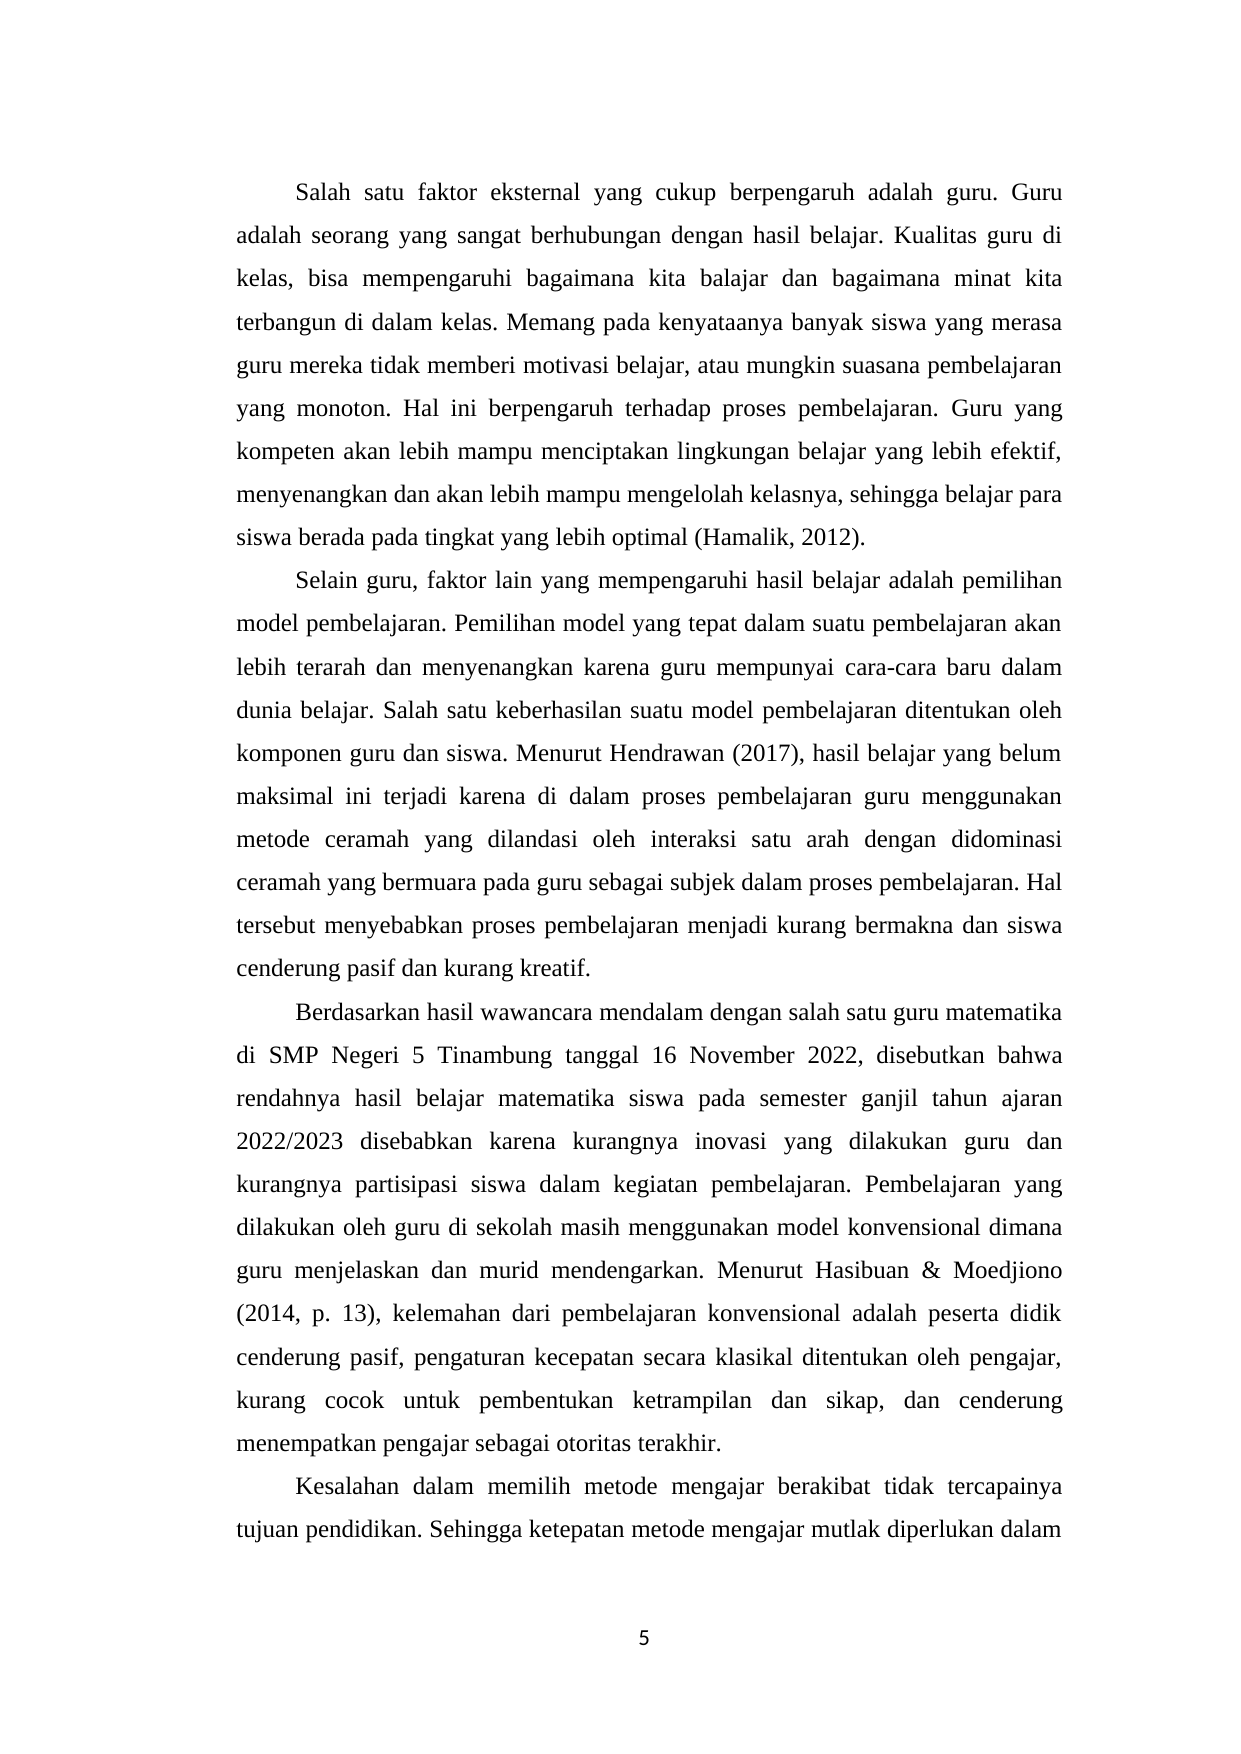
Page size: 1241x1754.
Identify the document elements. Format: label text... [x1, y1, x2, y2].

text Selain guru, faktor lain yang mempengaruhi hasil belajar adalah pemilihan model pembelajaran. Pemilihan model yang tepat dalam suatu pembelajaran akan lebih terarah dan menyenangkan karena guru mempunyai cara-cara baru dalam dunia belajar. Salah satu keberhasilan suatu model pembelajaran ditentukan oleh komponen guru dan siswa. Menurut Hendrawan (2017), hasil belajar yang belum maksimal ini terjadi karena di dalam proses pembelajaran guru menggunakan metode ceramah yang dilandasi oleh interaksi satu arah dengan didominasi ceramah yang bermuara pada guru sebagai subjek dalam proses pembelajaran. Hal tersebut menyebabkan proses pembelajaran menjadi kurang bermakna dan siswa cenderung pasif dan kurang kreatif. [236, 565, 1063, 982]
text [236, 1471, 1063, 1543]
text Salah satu faktor eksternal yang cukup berpengaruh adalah guru. Guru adalah seorang yang sangat berhubungan dengan hasil belajar. Kualitas guru di kelas, bisa mempengaruhi bagaimana kita balajar dan bagaimana minat kita terbangun di dalam kelas. Memang pada kenyataanya banyak siswa yang merasa guru mereka tidak memberi motivasi belajar, atau mungkin suasana pembelajaran yang monoton. Hal ini berpengaruh terhadap proses pembelajaran. Guru yang kompeten akan lebih mampu menciptakan lingkungan belajar yang lebih efektif, menyenangkan dan akan lebih mampu mengelolah kelasnya, sehingga belajar para siswa berada pada tingkat yang lebih optimal (Hamalik, 2012). [236, 177, 1063, 551]
text Berdasarkan hasil wawancara mendalam dengan salah satu guru matematika di SMP Negeri 5 Tinambung tanggal 16 November 2022, disebutkan bahwa rendahnya hasil belajar matematika siswa pada semester ganjil tahun ajaran 2022/2023 disebabkan karena kurangnya inovasi yang dilakukan guru dan kurangnya partisipasi siswa dalam kegiatan pembelajaran. Pembelajaran yang dilakukan oleh guru di sekolah masih menggunakan model konvensional dimana guru menjelaskan dan murid mendengarkan. Menurut Hasibuan & Moedjiono (2014, p. 13), kelemahan dari pembelajaran konvensional adalah peserta didik cenderung pasif, pengaturan kecepatan secara klasikal ditentukan oleh pengajar, kurang cocok untuk pembentukan ketrampilan dan sikap, dan cenderung menempatkan pengajar sebagai otoritas terakhir. [236, 997, 1063, 1457]
